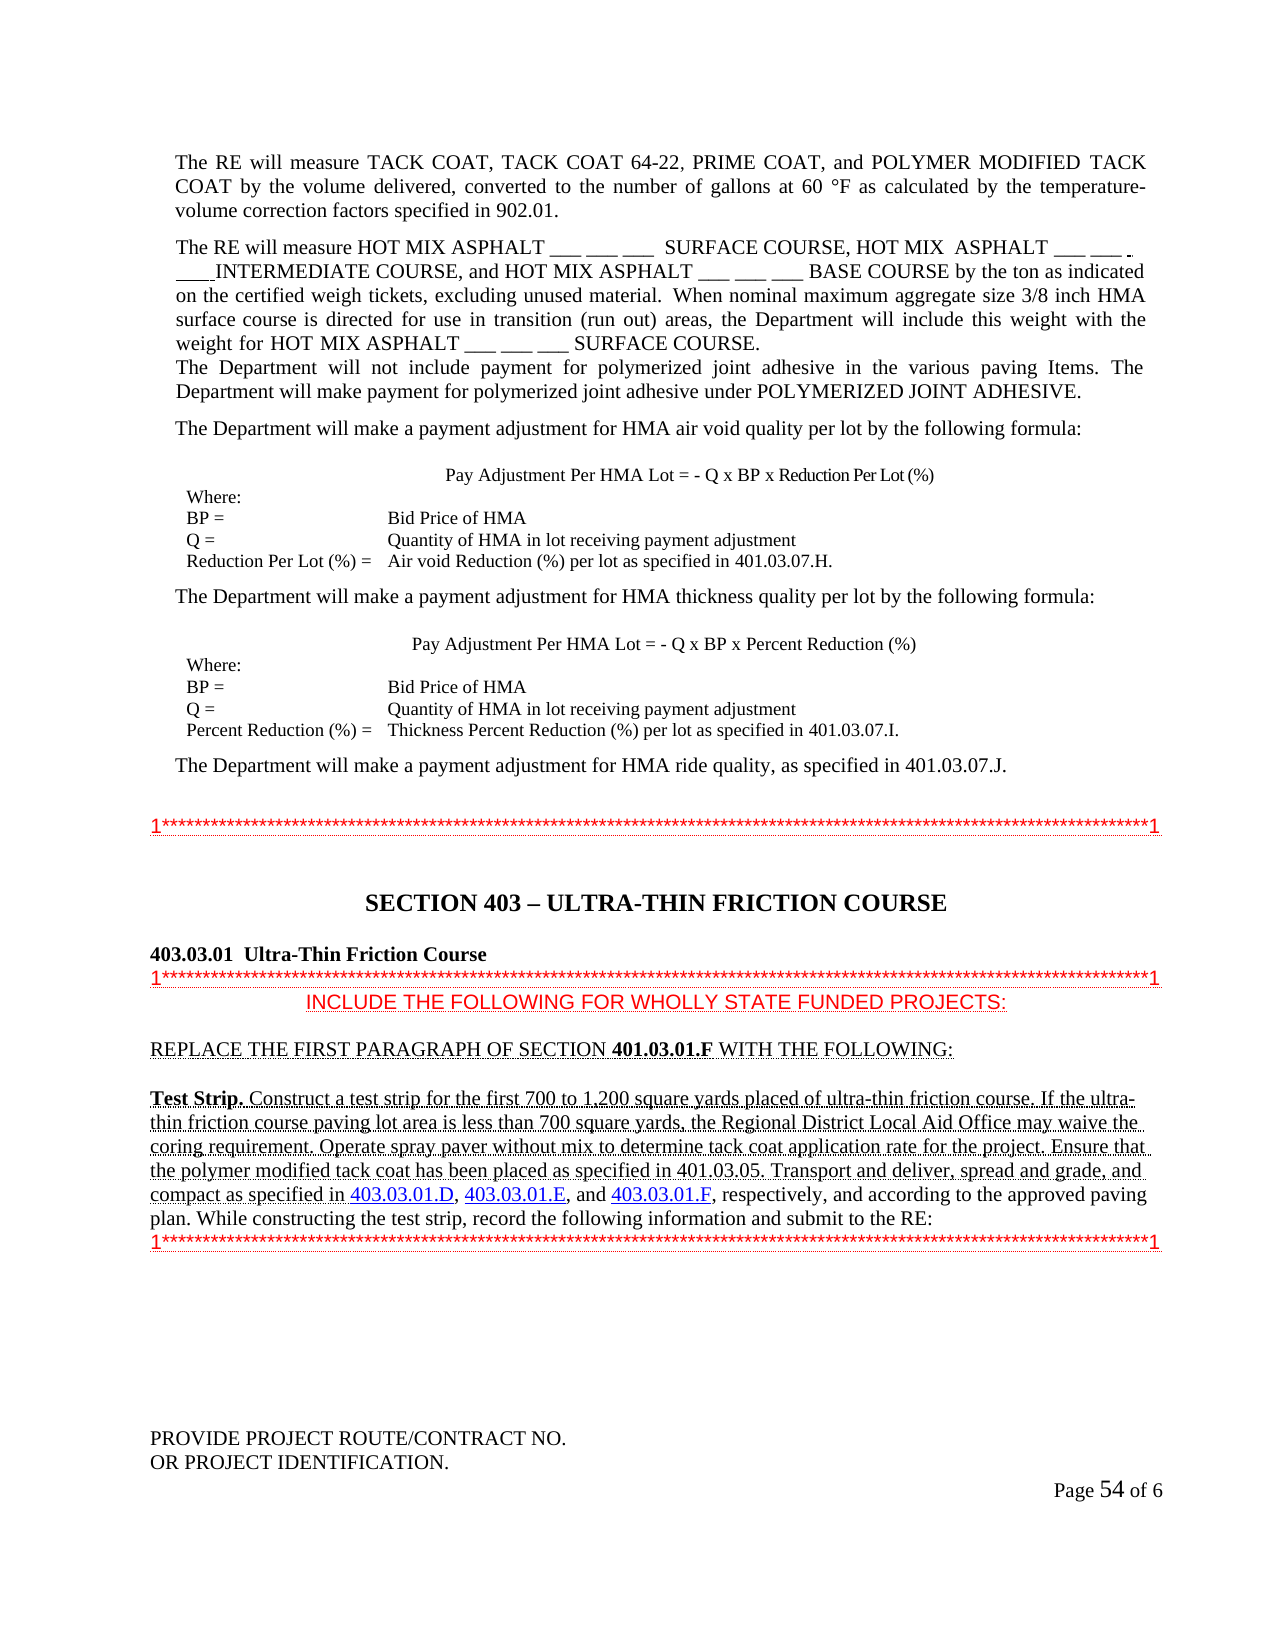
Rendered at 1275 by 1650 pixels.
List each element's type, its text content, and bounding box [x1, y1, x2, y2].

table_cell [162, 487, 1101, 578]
text The Department will make a payment adjustment for HMA ride quality, as specified in 401.03.07.J. [175, 753, 1162, 777]
text INTERMEDIATE COURSE, and HOT MIX ASPHALT ___ ___ ___ BASE COURSE by the ton as indicated on the certified weigh tickets, excluding unused material. When nominal maximum aggregate size 3/8 inch HMA surface course is directed for use in transition (run out) areas, the Department will include this weight with the weight for HOT MIX ASPHALT ___ ___ ___ SURFACE COURSE. [176, 259, 1146, 355]
text The RE will measure TACK COAT, TACK COAT 64-22, PRIME COAT, and POLYMER MODIFIED TACK COAT by the volume delivered, converted to the number of gallons at 60 °F as calculated by the temperature-volume correction factors specified in 902.01. [175, 150, 1146, 222]
text 1**************************************************************************************************************************1 [150, 814, 1162, 838]
text 1**************************************************************************************************************************1 [150, 966, 1162, 989]
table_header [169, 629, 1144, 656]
text The RE will measure HOT MIX ASPHALT ___ ___ ___ SURFACE COURSE, HOT MIX ASPHALT ___ ___ [176, 235, 1162, 259]
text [150, 1230, 1162, 1254]
text Section 403 – ULTRA-THIN FRICTION COURSE [150, 888, 1162, 916]
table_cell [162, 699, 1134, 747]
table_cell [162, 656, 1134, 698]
text The Department will make a payment adjustment for HMA thickness quality per lot by the following formula: [175, 584, 1162, 608]
text REPLACE THE FIRST PARAGRAPH OF SECTION 401.03.01.F WITH THE FOLLOWING: [150, 1037, 1162, 1061]
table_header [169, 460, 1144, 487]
text The Department will not include payment for polymerized joint adhesive in the various paving Items. The Department will make payment for polymerized joint adhesive under POLYMERIZED JOINT ADHESIVE. [176, 355, 1144, 403]
text Test Strip. Construct a test strip for the first 700 to 1,200 square yards placed of ultra-thin friction course. If the ultra-thin friction course paving lot area is less than 700 square yards, the Regional District Local Aid Office may waive the coring requirement. Operate spray paver without mix to determine tack coat application rate for the project. Ensure that the polymer modified tack coat has been placed as specified in 401.03.05. Transport and deliver, spread and grade, and compact as specified in 403.03.01.D, 403.03.01.E, and 403.03.01.F, respectively, and according to the approved paving plan. While constructing the test strip, record the following information and submit to the RE: [150, 1086, 1162, 1230]
text The Department will make a payment adjustment for HMA air void quality per lot by the following formula: [175, 416, 1162, 440]
text INCLUDE THE FOLLOWING FOR WHOLLY STATE FUNDED PROJECTS: [150, 989, 1162, 1013]
text 403.03.01 Ultra-Thin Friction Course [150, 941, 1162, 966]
